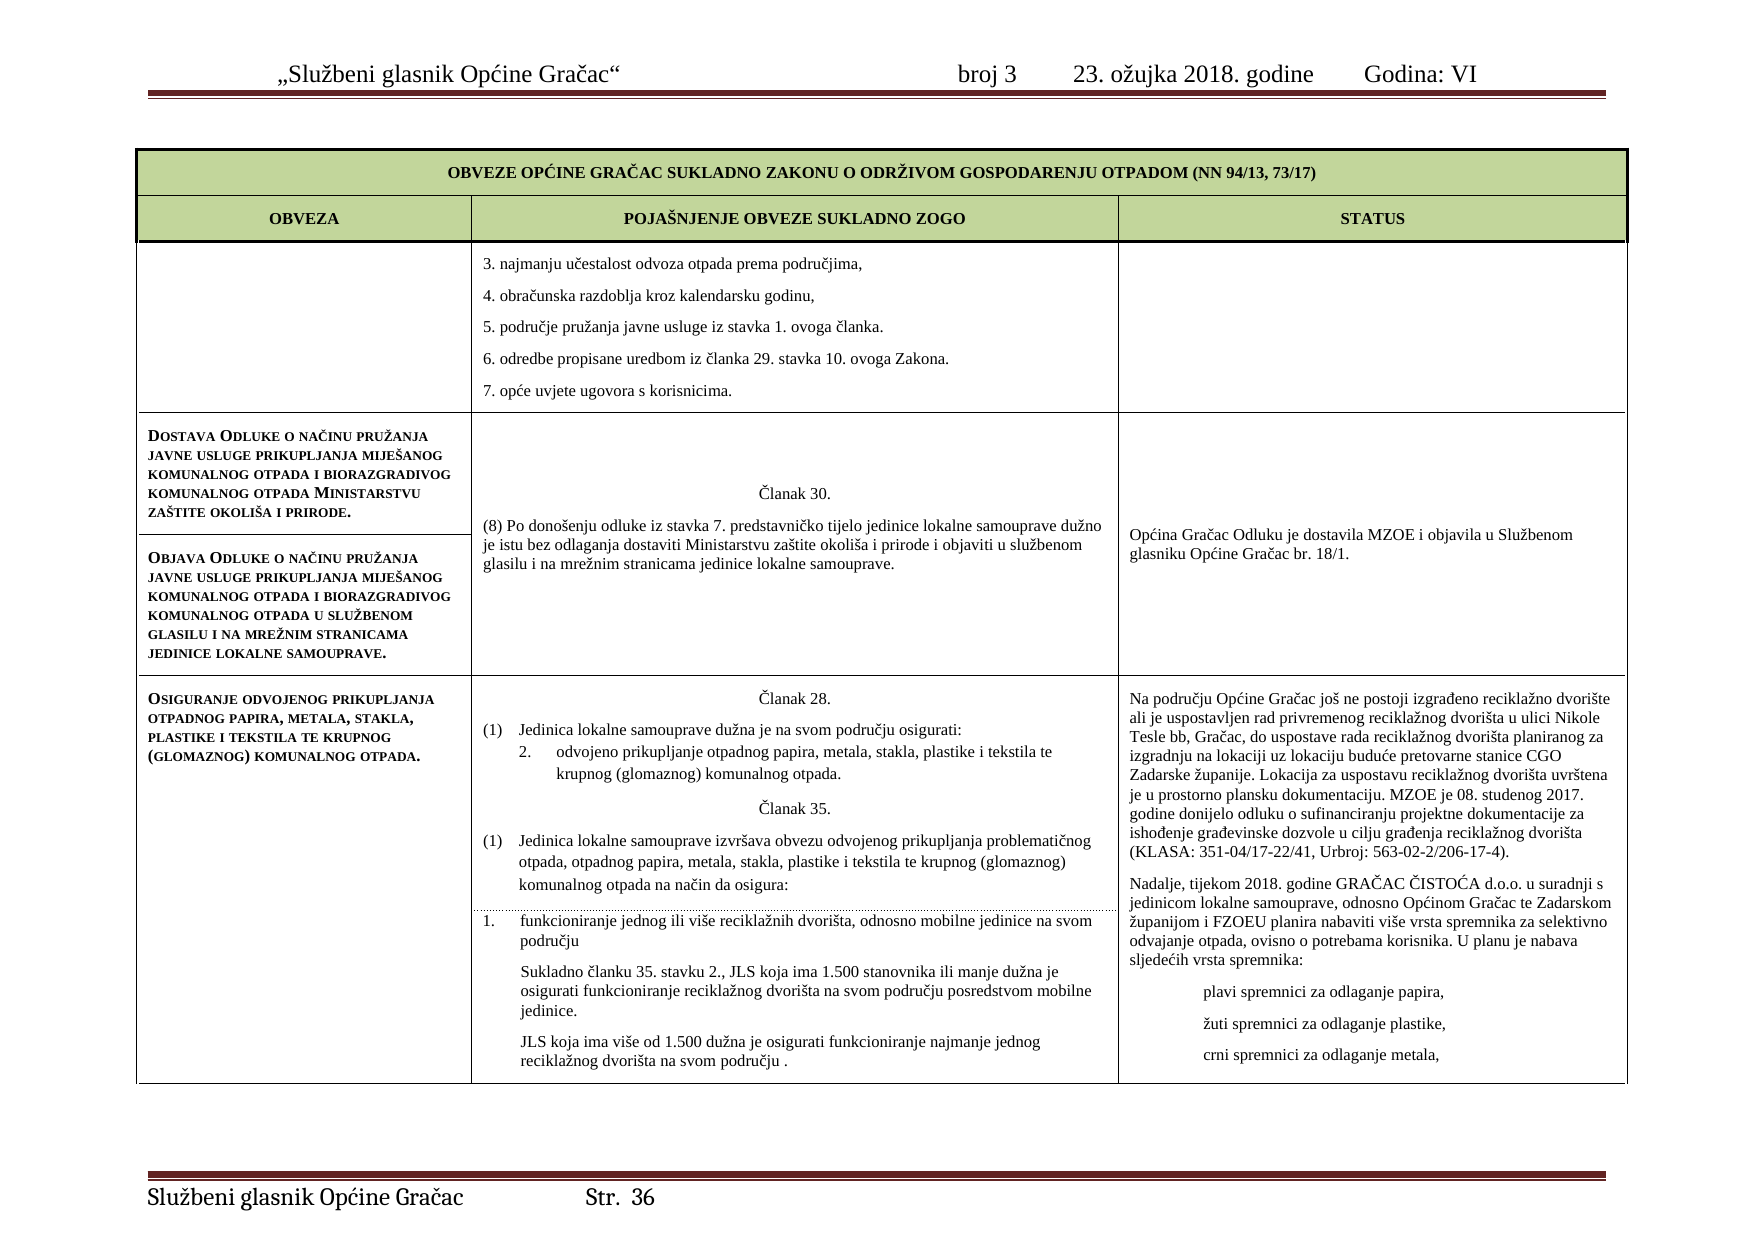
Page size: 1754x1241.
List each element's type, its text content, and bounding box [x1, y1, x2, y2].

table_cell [1119, 240, 1627, 412]
table_cell Osiguranje odvojenog prikupljanja otpadnog papira, metala, stakla, plastike i tekstila te krupnog (glomaznog) komunalnog otpada. [137, 675, 471, 1083]
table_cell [472, 910, 1118, 1083]
table_cell Dostava Odluke o načinu pružanja javne usluge prikupljanja miješanog komunalnog otpada i biorazgradivog komunalnog otpada Ministarstvu zaštite okoliša i prirode. [137, 412, 471, 534]
table_cell Općina Gračac Odluku je dostavila MZOE i objavila u Službenom glasniku Općine Gračac br. 18/1. [1119, 412, 1627, 675]
table_cell OBVEZA [138, 196, 471, 240]
table_header OBVEZE OPĆINE GRAČAC SUKLADNO ZAKONU O ODRŽIVOM GOSPODARENJU OTPADOM (NN 94/13, 73/17) [138, 151, 1626, 195]
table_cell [472, 243, 1118, 412]
table_cell STATUS [1119, 196, 1626, 240]
table_cell Članak 30. (8) Po donošenju odluke iz stavka 7. predstavničko tijelo jedinice lokalne samouprave dužno je istu bez odlaganja dostaviti Ministarstvu zaštite okoliša i prirode i objaviti u službenom glasilu i na mrežnim stranicama jedinice lokalne samouprave. [472, 413, 1118, 675]
table_cell Članak 28. Jedinica lokalne samouprave dužna je na svom području osigurati: odvojeno prikupljanje otpadnog papira, metala, stakla, plastike i tekstila te krupnog (glomaznog) komunalnog otpada. Članak 35. Jedinica lokalne samouprave izvršava obvezu odvojenog prikupljanja problematičnog otpada, otpadnog papira, metala, stakla, plastike i tekstila te krupnog (glomaznog) komunalnog otpada na način da osigura: [472, 676, 1118, 910]
table_cell Na području Općine Gračac još ne postoji izgrađeno reciklažno dvorište ali je uspostavljen rad privremenog reciklažnog dvorišta u ulici Nikole Tesle bb, Gračac, do uspostave rada reciklažnog dvorišta planiranog za izgradnju na lokaciji uz lokaciju buduće pretovarne stanice CGO Zadarske županije. Lokacija za uspostavu reciklažnog dvorišta uvrštena je u prostorno plansku dokumentaciju. MZOE je 08. studenog 2017. godine donijelo odluku o sufinanciranju projektne dokumentacije za ishođenje građevinske dozvole u cilju građenja reciklažnog dvorišta (KLASA: 351-04/17-22/41, Urbroj: 563-02-2/206-17-4). Nadalje, tijekom 2018. godine GRAČAC ČISTOĆA d.o.o. u suradnji s jedinicom lokalne samouprave, odnosno Općinom Gračac te Zadarskom županijom i FZOEU planira nabaviti više vrsta spremnika za selektivno odvajanje otpada, ovisno o potrebama korisnika. U planu je nabava sljedećih vrsta spremnika: plavi spremnici za odlaganje papira, žuti spremnici za odlaganje plastike, crni spremnici za odlaganje metala, zeleni spremnici za odlaganje stakla smeđi spremnici za odvojeno skupljanje biorazgradivog otpada Spremnici će biti podijeljeni korisnicima ili postavljeni na lokacijama zelenih otoka. Također, planirana je i nabavka specijalnih vozila za prikupljanje otpada do kraja 2020. godine. [1119, 675, 1627, 1083]
table_cell POJAŠNJENJE OBVEZE SUKLADNO ZOGO [472, 196, 1118, 240]
table_cell Objava Odluke o načinu pružanja javne usluge prikupljanja miješanog komunalnog otpada i biorazgradivog komunalnog otpada u službenom glasilu i na mrežnim stranicama jedinice lokalne samouprave. [137, 534, 471, 675]
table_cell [137, 240, 471, 412]
